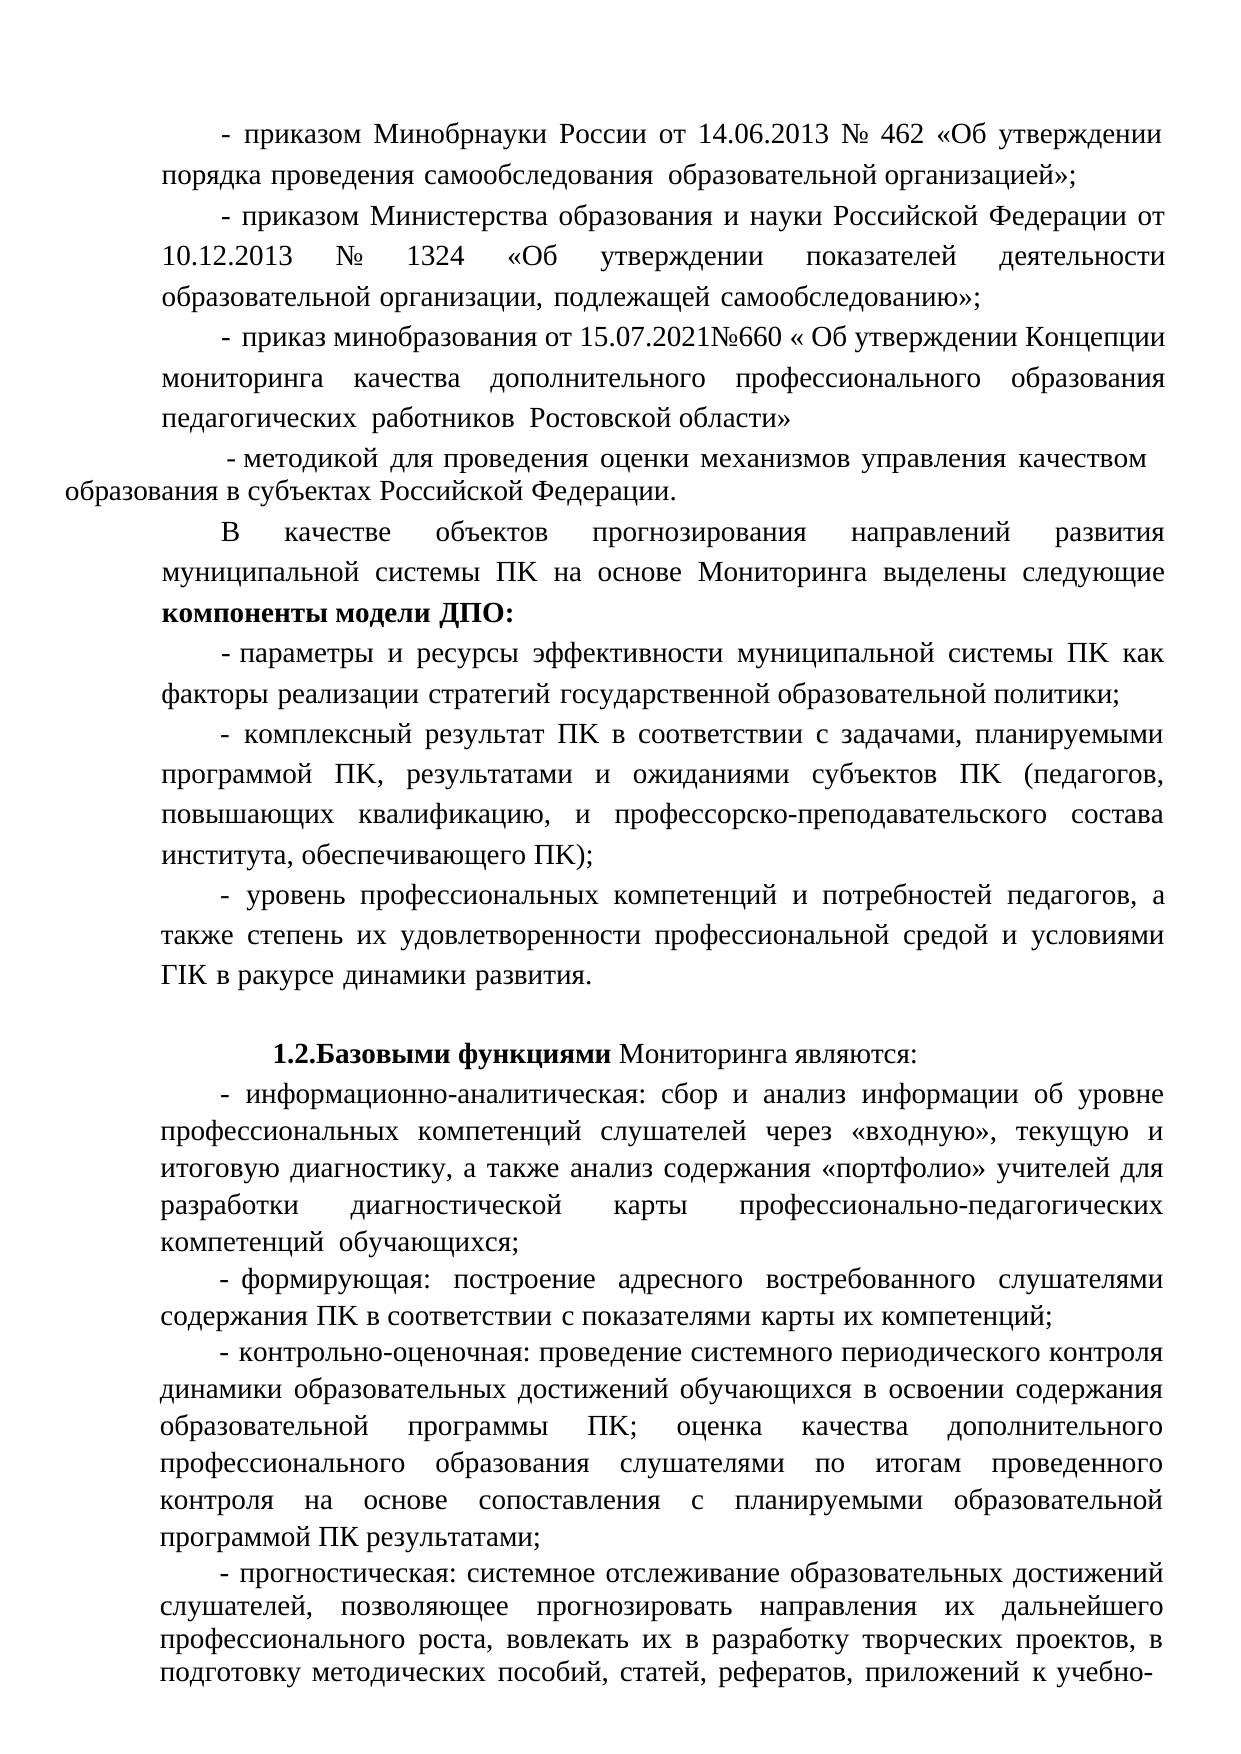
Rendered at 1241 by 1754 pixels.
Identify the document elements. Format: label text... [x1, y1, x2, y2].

list прогностическая: системное отслеживание образовательных достижений слушателей, позволяющее прогнозировать направления их дальнейшего профессионального роста, вовлекать их в разработку творческих проектов, в подготовку методических пособий, статей, рефератов, приложений к учебно- [159, 1556, 1164, 1687]
text - методикой для проведения оценки механизмов управления качеством образования в субъектах Российской Федерации. [64, 441, 1192, 507]
list формирующая: построение адресного востребованного слушателями содержания ПK в соответствии с показателями карты их компетенций; [160, 1261, 1164, 1331]
list приказом Министерства образования и науки Российской Федерации от 10.12.2013 № 1324 «Об утверждении показателей деятельности образовательной организации, подлежащей самообследованию»; [161, 198, 1166, 312]
list контрольно-оценочная: проведение системного периодического контроля динамики образовательных достижений обучающихся в освоении содержания образовательной программы ПK; оценка качества дополнительного профессионального образования слушателями по итогам проведенного контроля на основе сопоставления с планируемыми образовательной программой ПК результатами; [159, 1334, 1164, 1552]
list приказом Минобрнауки России от 14.06.2013 № 462 «Об утверждении порядка проведения самообследования образовательной организацией»; [161, 116, 1163, 190]
list параметры и ресурсы эффективности муниципальной системы ПK как факторы реализации стратегий государственной образовательной политики; [161, 635, 1165, 709]
text В качестве объектов прогнозирования направлений развития муниципальной системы ПK на основе Мониторинга выделены следующие компоненты модели ДПО: [162, 514, 1166, 628]
list комплексный результат ПK в соответствии с задачами, планируемыми программой ПK, результатами и ожиданиями субъектов ПK (педагогов, повышающих квалификацию, и профессорско-преподавательского состава института, обеспечивающего ПK); [161, 716, 1164, 870]
list уровень профессиональных компетенций и потребностей педагогов, а также степень их удовлетворенности профессиональной средой и условиями ГІК в ракурсе динамики развития. [161, 877, 1165, 991]
list информационно-аналитическая: сбор и анализ информации об уровне профессиональных компетенций слушателей через «входную», текущую и итоговую диагностику, а также анализ содержания «портфолио» учителей для разработки диагностической карты профессионально-педагогических компетенций обучающихся; [160, 1076, 1164, 1257]
list 1.2.Базовыми функциями Мониторинга являются: [221, 1036, 1192, 1069]
list приказ минобразования от 15.07.2021№660 « Об утверждении Концепции мониторинга качества дополнительного профессионального образования педагогических работников Ростовской области» [161, 319, 1166, 434]
